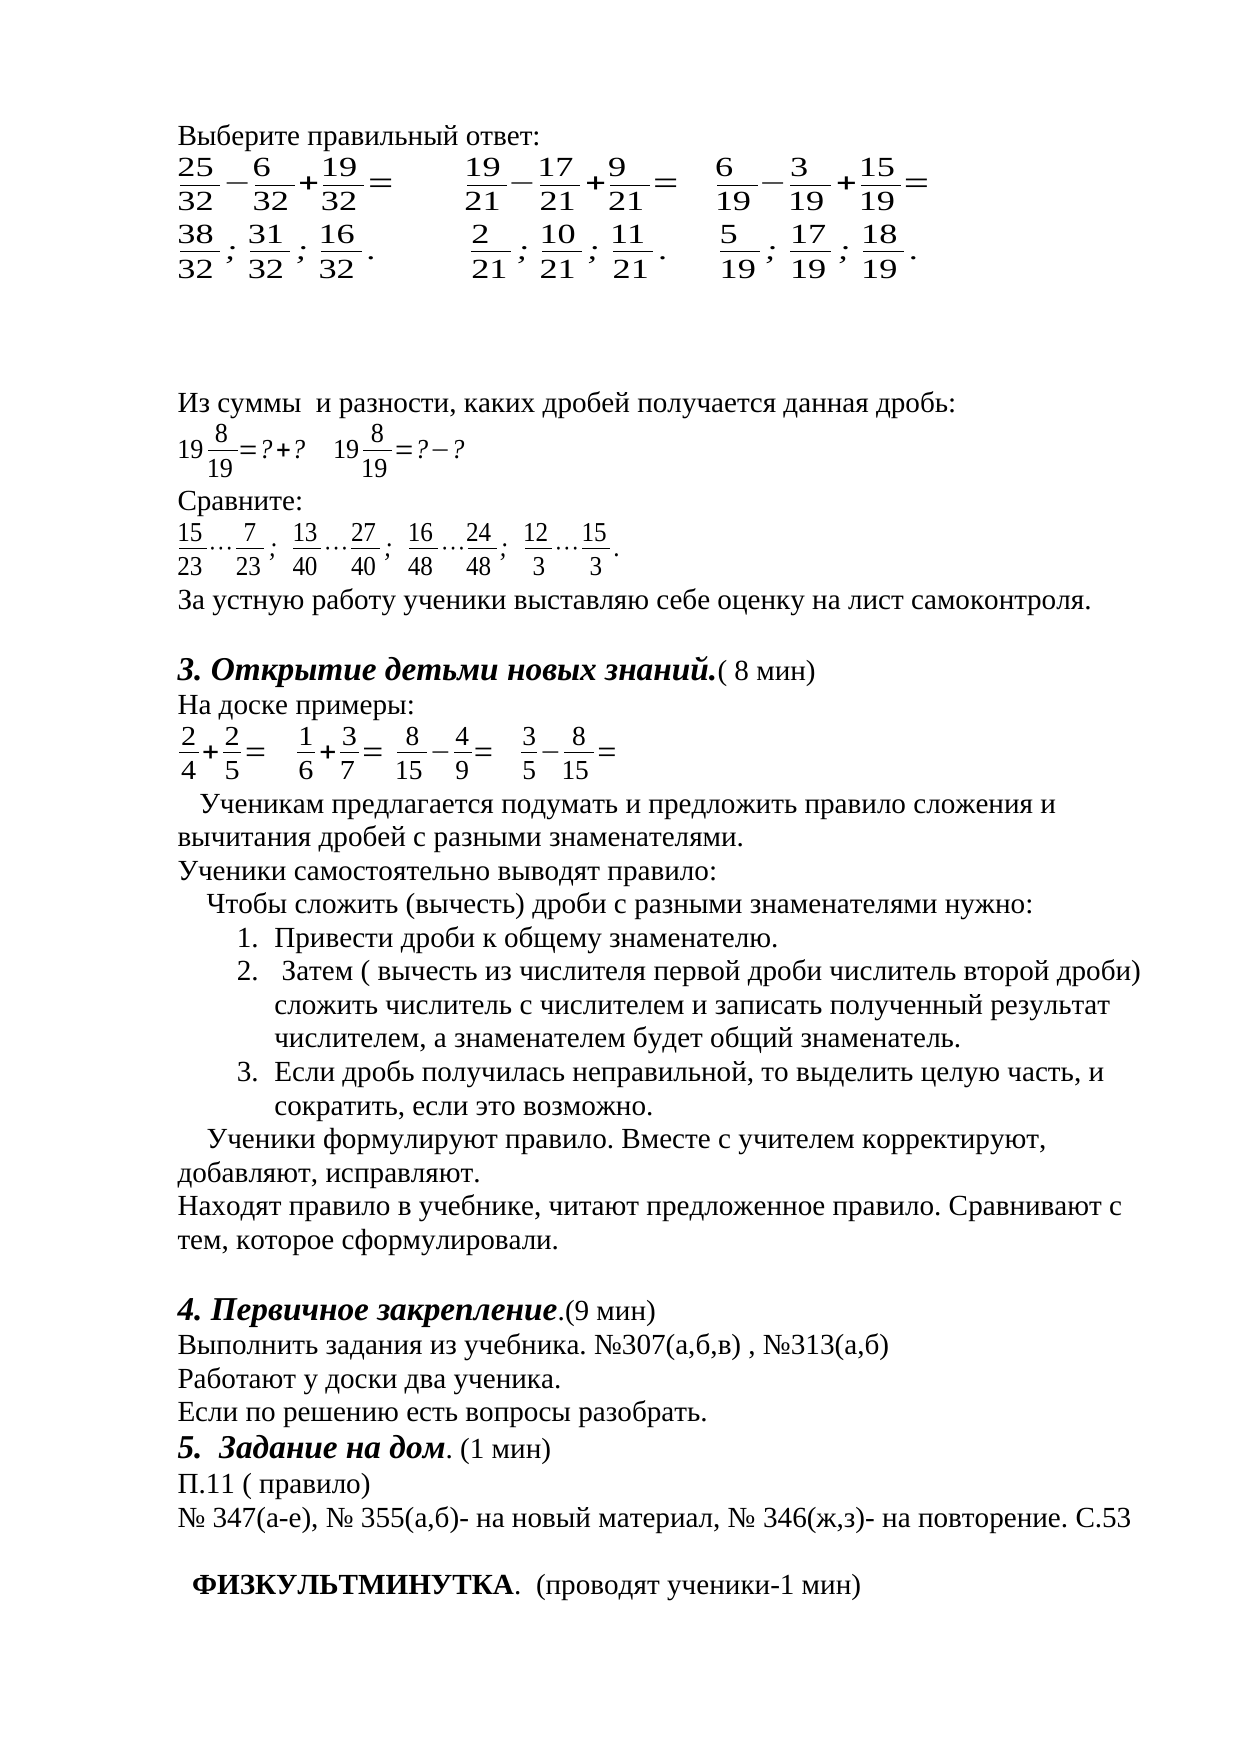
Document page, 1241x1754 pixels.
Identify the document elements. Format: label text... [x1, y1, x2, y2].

text Выберите правильный ответ: [177, 118, 1152, 152]
text Ученики самостоятельно выводят правило: [177, 853, 1152, 886]
text № 347(а-е), № 355(а,б)- на новый материал, № 346(ж,з)- на повторение. С.53 [177, 1500, 1152, 1533]
text Ученики формулируют правило. Вместе с учителем корректируют, добавляют, исправляют. [177, 1121, 1152, 1188]
text Находят правило в учебнике, читают предложенное правило. Сравнивают с тем, которое сформулировали. [177, 1188, 1152, 1255]
text ФИЗКУЛЬТМИНУТКА. (проводят ученики-1 мин) [177, 1567, 1152, 1600]
text Работают у доски два ученика. [177, 1361, 1152, 1394]
text 4. Первичное закрепление.(9 мин) [177, 1289, 1152, 1327]
text Чтобы сложить (вычесть) дроби с разными знаменателями нужно: [177, 886, 1152, 920]
list Привести дроби к общему знаменателю. [237, 920, 1152, 953]
text П.11 ( правило) [177, 1466, 1152, 1500]
text Сравните: [177, 483, 1152, 517]
list Затем ( вычесть из числителя первой дроби числитель второй дроби) сложить числитель с числителем и записать полученный результат числителем, а знаменателем будет общий знаменатель. [237, 953, 1152, 1054]
text Выполнить задания из учебника. №307(а,б,в) , №313(а,б) [177, 1327, 1152, 1361]
text Ученикам предлагается подумать и предложить правило сложения и вычитания дробей с разными знаменателями. [177, 786, 1152, 853]
text Если по решению есть вопросы разобрать. [177, 1394, 1152, 1428]
text На доске примеры: [177, 687, 1152, 721]
list Если дробь получилась неправильной, то выделить целую часть, и сократить, если это возможно. [237, 1054, 1152, 1121]
text Из суммы и разности, каких дробей получается данная дробь: [177, 385, 1152, 418]
text 5. Задание на дом. (1 мин) [177, 1428, 1152, 1466]
text За устную работу ученики выставляю себе оценку на лист самоконтроля. [177, 582, 1152, 615]
text 3. Открытие детьми новых знаний.( 8 мин) [177, 649, 1152, 687]
